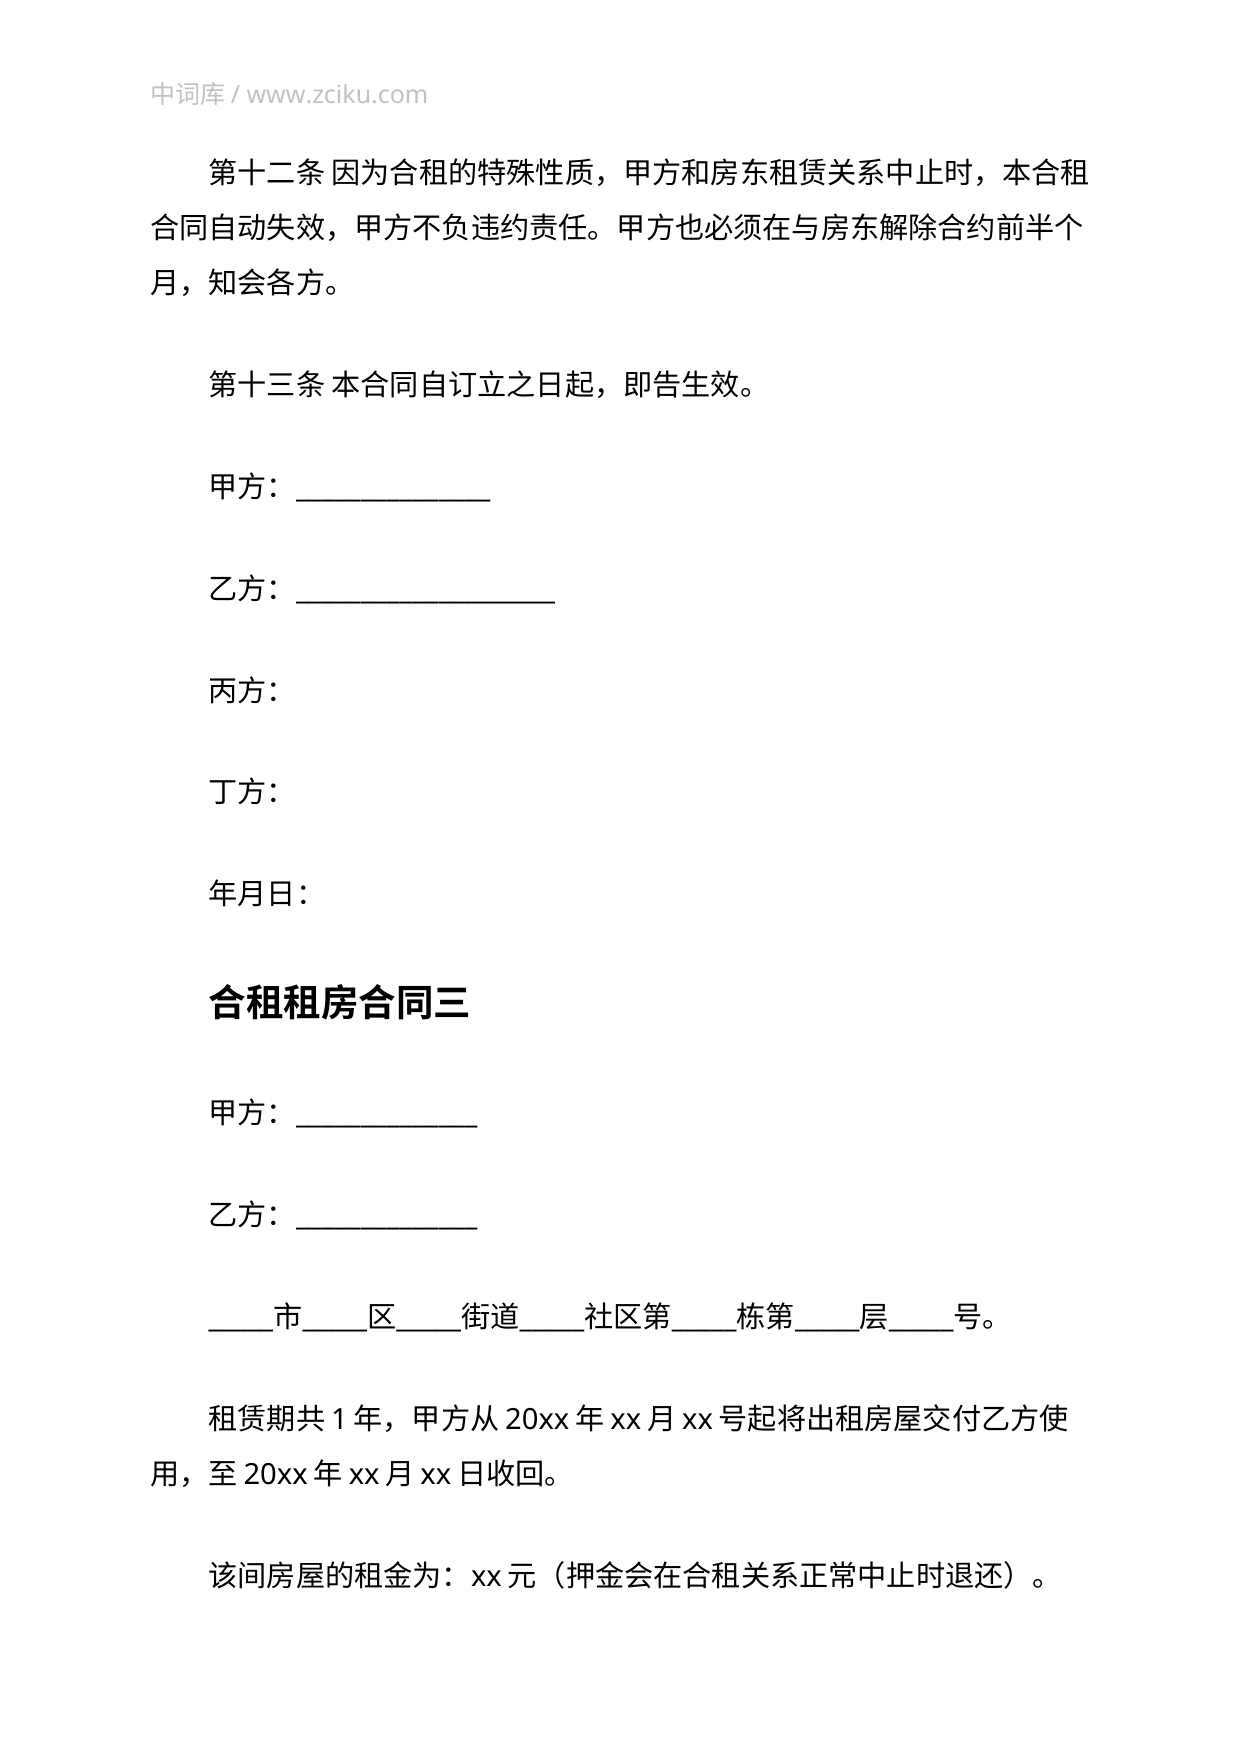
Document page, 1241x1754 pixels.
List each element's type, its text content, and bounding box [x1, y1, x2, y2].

text 丙方： [150, 667, 1090, 709]
text 乙方：____________________ [150, 565, 1090, 608]
text _____市_____区_____街道_____社区第_____栋第_____层_____号。 [150, 1294, 1090, 1336]
text 租赁期共1年，甲方从20xx年xx月xx号起将出租房屋交付乙方使用，至20xx年xx月xx日收回。 [150, 1396, 1090, 1493]
text 乙方：______________ [150, 1192, 1090, 1234]
text 年月日： [150, 871, 1090, 913]
text 该间房屋的租金为：xx元（押金会在合租关系正常中止时退还）。 [150, 1553, 1090, 1595]
text 甲方：______________ [150, 1090, 1090, 1132]
text 甲方：_______________ [150, 463, 1090, 506]
text 第十三条 本合同自订立之日起，即告生效。 [150, 362, 1090, 404]
text 丁方： [150, 769, 1090, 811]
text 合租租房合同三 [150, 973, 1090, 1027]
text 第十二条 因为合租的特殊性质，甲方和房东租赁关系中止时，本合租合同自动失效，甲方不负违约责任。甲方也必须在与房东解除合约前半个月，知会各方。 [150, 150, 1090, 302]
